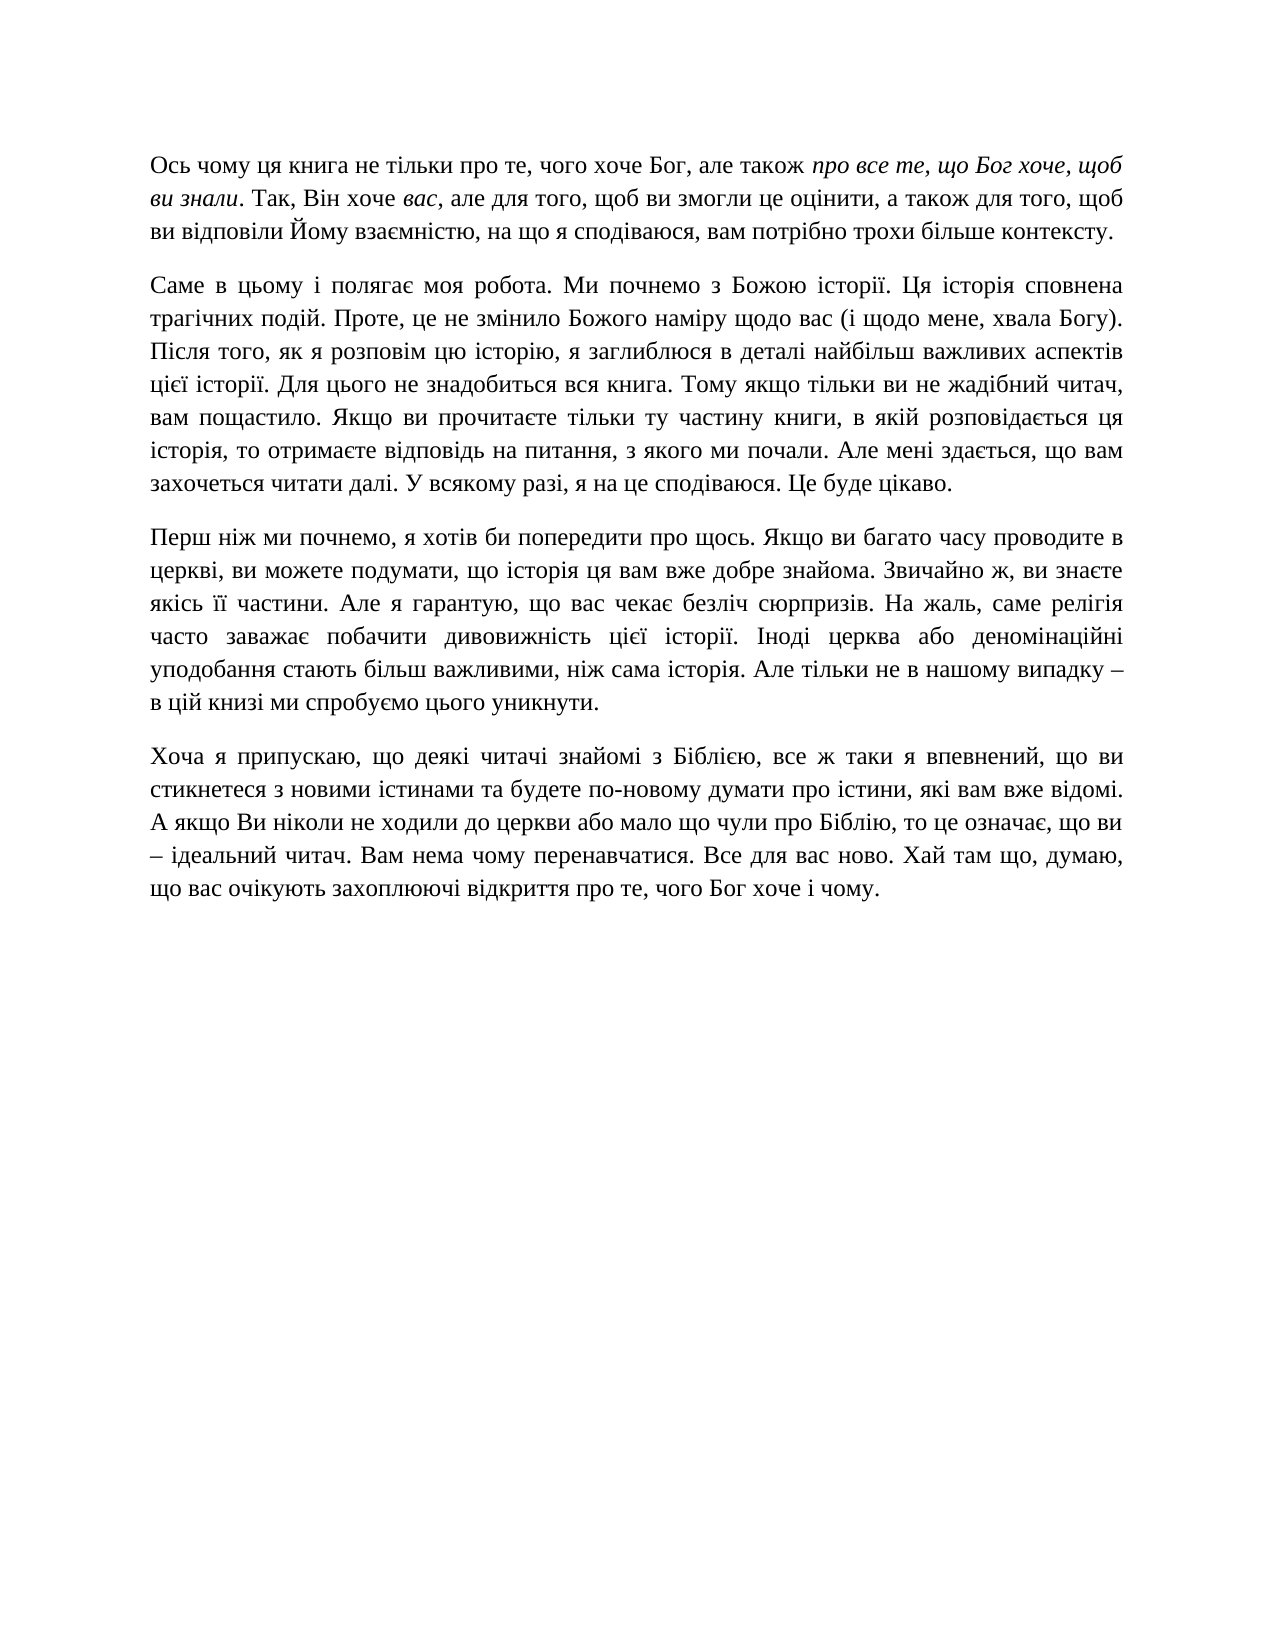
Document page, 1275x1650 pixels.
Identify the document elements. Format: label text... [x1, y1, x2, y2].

text Перш ніж ми почнемо, я хотів би попередити про щось. Якщо ви багато часу проводите в церкві, ви можете подумати, що історія ця вам вже добре знайома. Звичайно ж, ви знаєте якісь її частини. Але я гарантую, що вас чекає безліч сюрпризів. На жаль, саме релігія часто заважає побачити дивовижність цієї історії. Іноді церква або деномінаційні уподобання стають більш важливими, ніж сама історія. Але тільки не в нашому випадку – в цій книзі ми спробуємо цього уникнути. [150, 522, 1125, 716]
text Саме в цьому і полягає моя робота. Ми почнемо з Божою історії. Ця історія сповнена трагічних подій. Проте, це не змінило Божого наміру щодо вас (і щодо мене, хвала Богу). Після того, як я розповім цю історію, я заглиблюся в деталі найбільш важливих аспектів цієї історії. Для цього не знадобиться вся книга. Тому якщо тільки ви не жадібний читач, вам пощастило. Якщо ви прочитаєте тільки ту частину книги, в якій розповідається ця історія, то отримаєте відповідь на питання, з якого ми почали. Але мені здається, що вам захочеться читати далі. У всякому разі, я на це сподіваюся. Це буде цікаво. [150, 270, 1125, 497]
text Хоча я припускаю, що деякі читачі знайомі з Біблією, все ж таки я впевнений, що ви стикнетеся з новими істинами та будете по-новому думати про істини, які вам вже відомі. А якщо Ви ніколи не ходили до церкви або мало що чули про Біблію, то це означає, що ви – ідеальний читач. Вам нема чому перенавчатися. Все для вас ново. Хай там що, думаю, що вас очікують захоплюючі відкриття про те, чого Бог хоче і чому. [150, 741, 1125, 902]
text Ось чому ця книга не тільки про те, чого хоче Бог, але також про все те, що Бог хоче, щоб ви знали. Так, Він хоче вас, але для того, щоб ви змогли це оцінити, а також для того, щоб ви відповіли Йому взаємністю, на що я сподіваюся, вам потрібно трохи більше контексту. [150, 150, 1125, 245]
